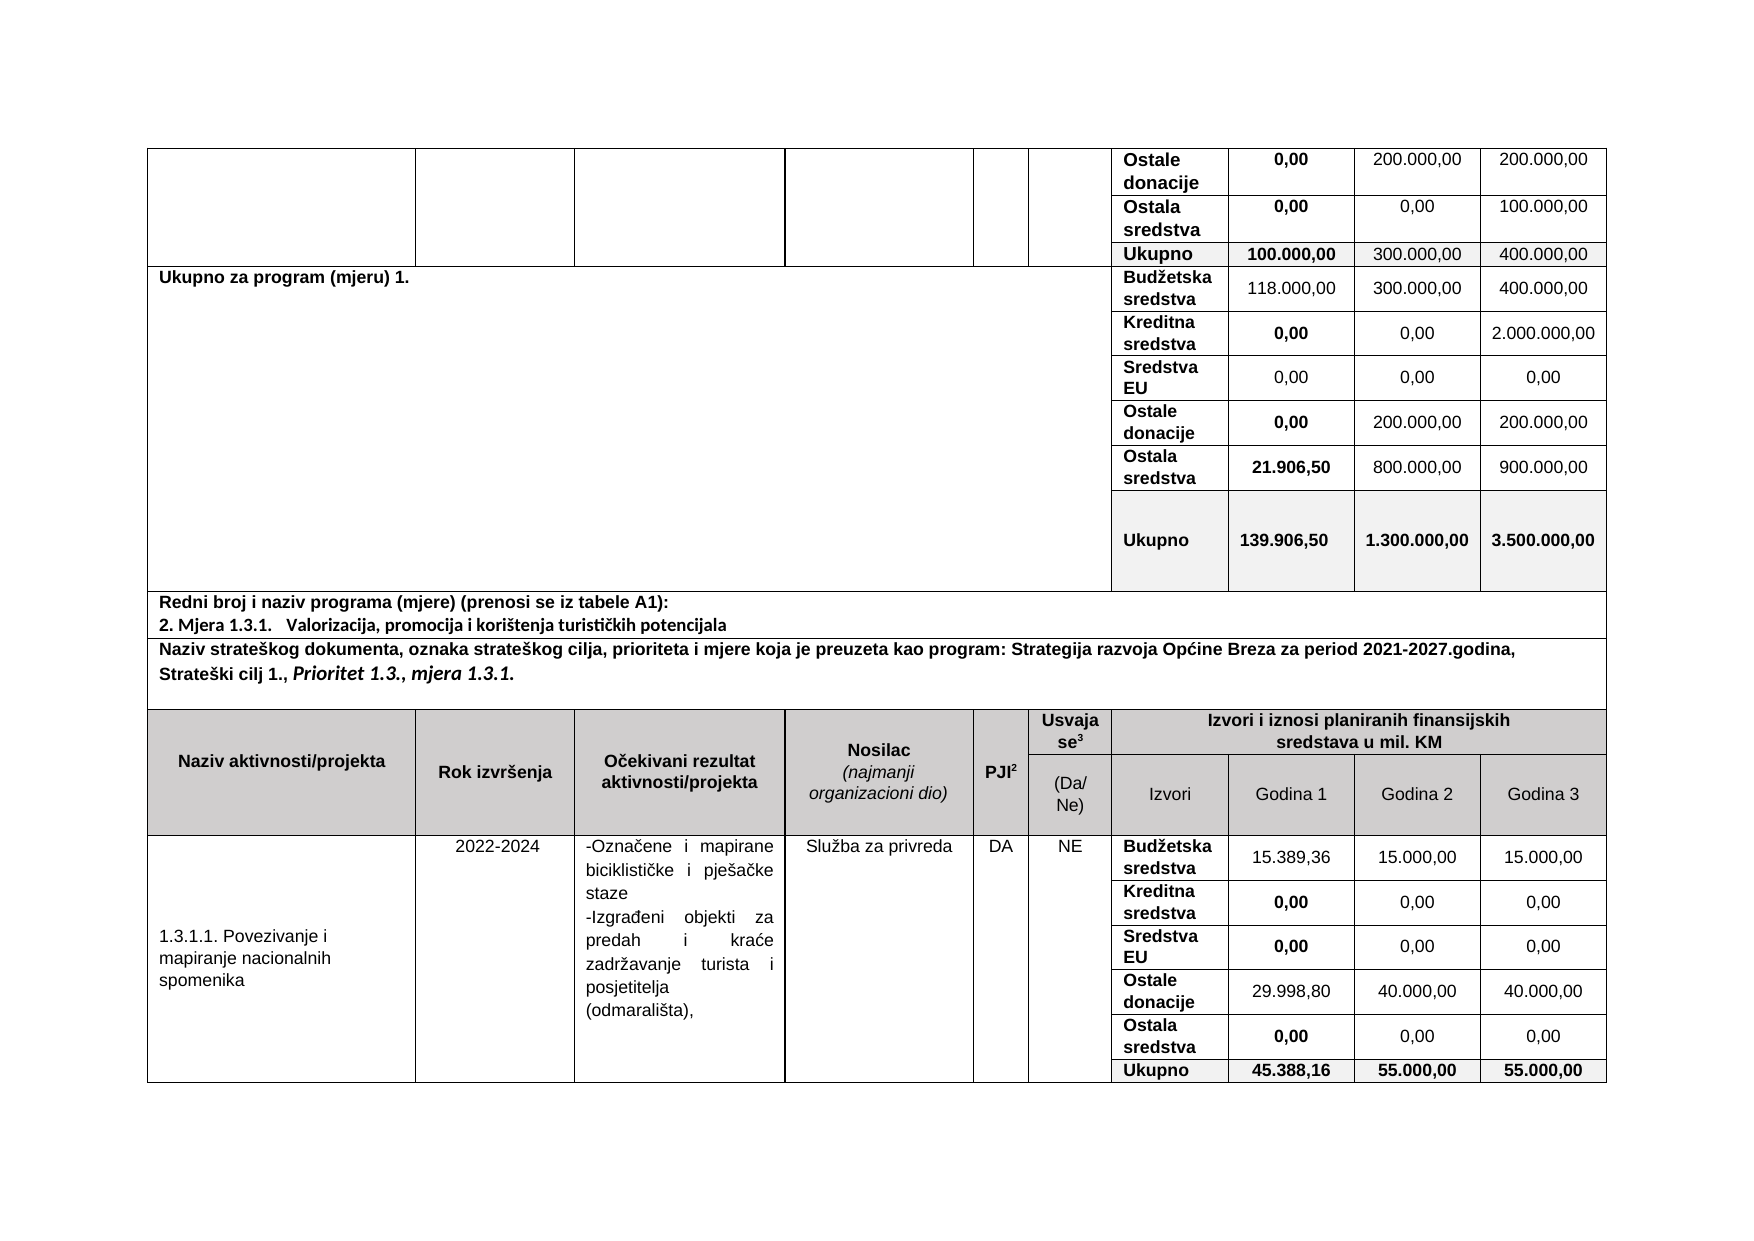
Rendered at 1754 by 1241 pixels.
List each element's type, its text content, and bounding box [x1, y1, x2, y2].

table_cell 800.000,00 [1355, 446, 1480, 489]
table_cell Ostala sredstva [1112, 446, 1228, 489]
table_cell -Označene i mapirane biciklističke i pješačke staze -Izgrađeni objekti za predah i kraće zadržavanje turista i posjetitelja (odmarališta), [575, 836, 784, 1082]
table_cell Izvori i iznosi planiranih finansijskih sredstava u mil. KM [1112, 710, 1606, 754]
table_cell 100.000,00 [1481, 196, 1606, 242]
table_cell 0,00 [1355, 1015, 1480, 1058]
table_cell NE [1029, 836, 1111, 1082]
table_cell 0,00 [1229, 926, 1354, 969]
table_cell 2022-2024 [416, 836, 574, 1082]
table_cell Kreditna sredstva [1112, 312, 1228, 355]
table_cell 200.000,00 [1481, 401, 1606, 445]
table_cell 0,00 [1229, 1015, 1354, 1058]
table_cell 300.000,00 [1355, 267, 1480, 311]
table_cell 0,00 [1481, 356, 1606, 400]
table_cell 55.000,00 [1355, 1060, 1480, 1082]
table_cell PJI2 [974, 710, 1028, 835]
table_cell Rok izvršenja [416, 710, 574, 835]
table_cell Ostale donacije [1112, 149, 1228, 195]
table_cell 3.500.000,00 [1481, 491, 1606, 591]
table_cell 40.000,00 [1481, 970, 1606, 1014]
table_cell 15.000,00 [1481, 836, 1606, 880]
table_cell 55.000,00 [1481, 1060, 1606, 1082]
table_cell 0,00 [1229, 881, 1354, 924]
table_cell Kreditna sredstva [1112, 881, 1228, 924]
table_cell 21.906,50 [1229, 446, 1354, 489]
table_cell 2.000.000,00 [1481, 312, 1606, 355]
table_cell 1.300.000,00 [1355, 491, 1480, 591]
table_cell Ukupno [1112, 1060, 1228, 1082]
table_cell 0,00 [1229, 401, 1354, 445]
table_cell 0,00 [1481, 926, 1606, 969]
table_cell Ostale donacije [1112, 970, 1228, 1014]
table_cell 0,00 [1229, 149, 1354, 195]
table_cell Ukupno [1112, 491, 1228, 591]
table_cell (Da/Ne) [1029, 755, 1111, 835]
table_cell Budžetska sredstva [1112, 267, 1228, 311]
table_cell Izvori [1112, 755, 1228, 835]
table_cell Ukupno [1112, 243, 1228, 266]
table_cell Budžetska sredstva [1112, 836, 1228, 880]
table_cell 0,00 [1355, 881, 1480, 924]
table_cell 0,00 [1481, 881, 1606, 924]
table_cell Ukupno za program (mjeru) 1. [148, 267, 1111, 591]
table_cell 139.906,50 [1229, 491, 1354, 591]
table_cell 200.000,00 [1355, 149, 1480, 195]
table_cell Ostala sredstva [1112, 196, 1228, 242]
table_cell Godina 3 [1481, 755, 1606, 835]
table_cell 0,00 [1229, 196, 1354, 242]
table_cell 15.389,36 [1229, 836, 1354, 880]
table_cell 29.998,80 [1229, 970, 1354, 1014]
table_cell 45.388,16 [1229, 1060, 1354, 1082]
table_cell 0,00 [1355, 356, 1480, 400]
table_cell Sredstva EU [1112, 926, 1228, 969]
table_cell 0,00 [1355, 926, 1480, 969]
table_cell 1.3.1.1. Povezivanje i mapiranje nacionalnih spomenika [148, 836, 415, 1082]
table_cell DA [974, 836, 1028, 1082]
table_cell Godina 2 [1355, 755, 1480, 835]
table_cell 40.000,00 [1355, 970, 1480, 1014]
table_cell 0,00 [1229, 356, 1354, 400]
table_cell 200.000,00 [1481, 149, 1606, 195]
table_cell 15.000,00 [1355, 836, 1480, 880]
table_cell 118.000,00 [1229, 267, 1354, 311]
table_cell Ostala sredstva [1112, 1015, 1228, 1058]
table_cell 0,00 [1229, 312, 1354, 355]
table_cell 400.000,00 [1481, 243, 1606, 266]
table_cell Očekivani rezultat aktivnosti/projekta [575, 710, 784, 835]
table_cell 0,00 [1355, 196, 1480, 242]
table_cell Godina 1 [1229, 755, 1354, 835]
table_cell 400.000,00 [1481, 267, 1606, 311]
table_cell 0,00 [1355, 312, 1480, 355]
table_cell Usvaja se3 [1029, 710, 1111, 754]
table_cell 900.000,00 [1481, 446, 1606, 489]
table_cell 0,00 [1481, 1015, 1606, 1058]
table_cell 100.000,00 [1229, 243, 1354, 266]
table_cell 300.000,00 [1355, 243, 1480, 266]
table_cell Naziv strateškog dokumenta, oznaka strateškog cilja, prioriteta i mjere koja je preuzeta kao program: Strategija razvoja Općine Breza za period 2021-2027.godina, Strateški cilj 1., Prioritet 1.3., mjera 1.3.1. [148, 639, 1606, 709]
table_cell Ostale donacije [1112, 401, 1228, 445]
table_cell Redni broj i naziv programa (mjere) (prenosi se iz tabele A1): 2. Mjera 1.3.1. Valorizacija, promocija i korištenja turističkih potencijala [148, 592, 1606, 638]
table_cell Nosilac (najmanji organizacioni dio) [786, 710, 973, 835]
table_cell Naziv aktivnosti/projekta [148, 710, 415, 835]
table_cell Služba za privreda [786, 836, 973, 1082]
table_cell 200.000,00 [1355, 401, 1480, 445]
table_cell Sredstva EU [1112, 356, 1228, 400]
